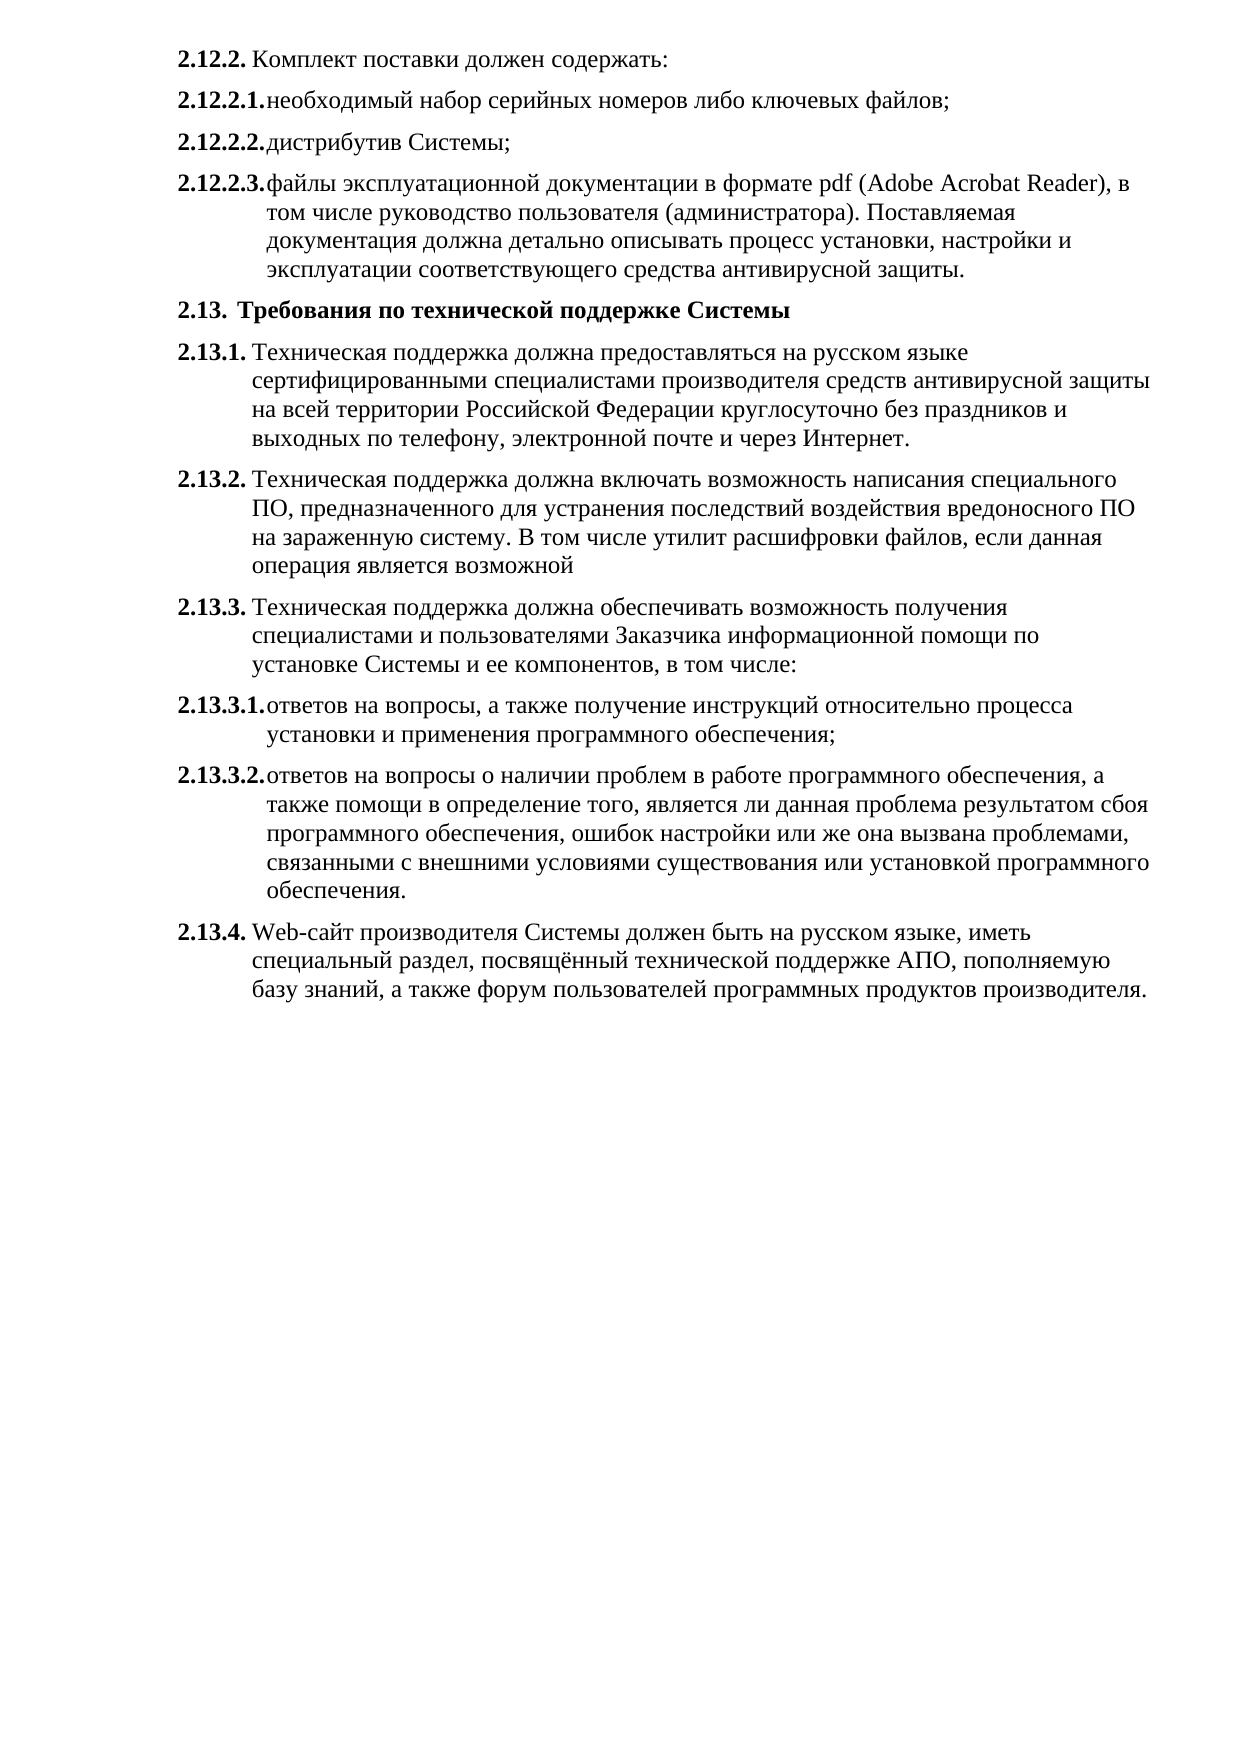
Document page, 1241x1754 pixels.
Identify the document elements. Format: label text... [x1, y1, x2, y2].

list ответов на вопросы, а также получение инструкций относительно процесса установки и применения программного обеспечения; [177, 691, 1152, 748]
list Комплект поставки должен содержать: [177, 44, 1152, 73]
list дистрибутив Системы; [177, 127, 1152, 156]
list ответов на вопросы о наличии проблем в работе программного обеспечения, а также помощи в определение того, является ли данная проблема результатом сбоя программного обеспечения, ошибок настройки или же она вызвана проблемами, связанными с внешними условиями существования или установкой программного обеспечения. [177, 761, 1152, 904]
list Техническая поддержка должна включать возможность написания специального ПО, предназначенного для устранения последствий воздействия вредоносного ПО на зараженную систему. В том числе утилит расшифровки файлов, если данная операция является возможной [177, 464, 1152, 579]
list Требования по технической поддержке Системы [177, 296, 1152, 324]
list необходимый набор серийных номеров либо ключевых файлов; [177, 86, 1152, 114]
list Техническая поддержка должна обеспечивать возможность получения специалистами и пользователями Заказчика информационной помощи по установке Системы и ее компонентов, в том числе: [177, 592, 1152, 678]
list файлы эксплуатационной документации в формате pdf (Adobe Acrobat Reader), в том числе руководство пользователя (администратора). Поставляемая документация должна детально описывать процесс установки, настройки и эксплуатации соответствующего средства антивирусной защиты. [177, 168, 1152, 283]
list Техническая поддержка должна предоставляться на русском языке сертифицированными специалистами производителя средств антивирусной защиты на всей территории Российской Федерации круглосуточно без праздников и выходных по телефону, электронной почте и через Интернет. [177, 337, 1152, 452]
list Web-сайт производителя Системы должен быть на русском языке, иметь специальный раздел, посвящённый технической поддержке АПО, пополняемую базу знаний, а также форум пользователей программных продуктов производителя. [177, 917, 1152, 1003]
